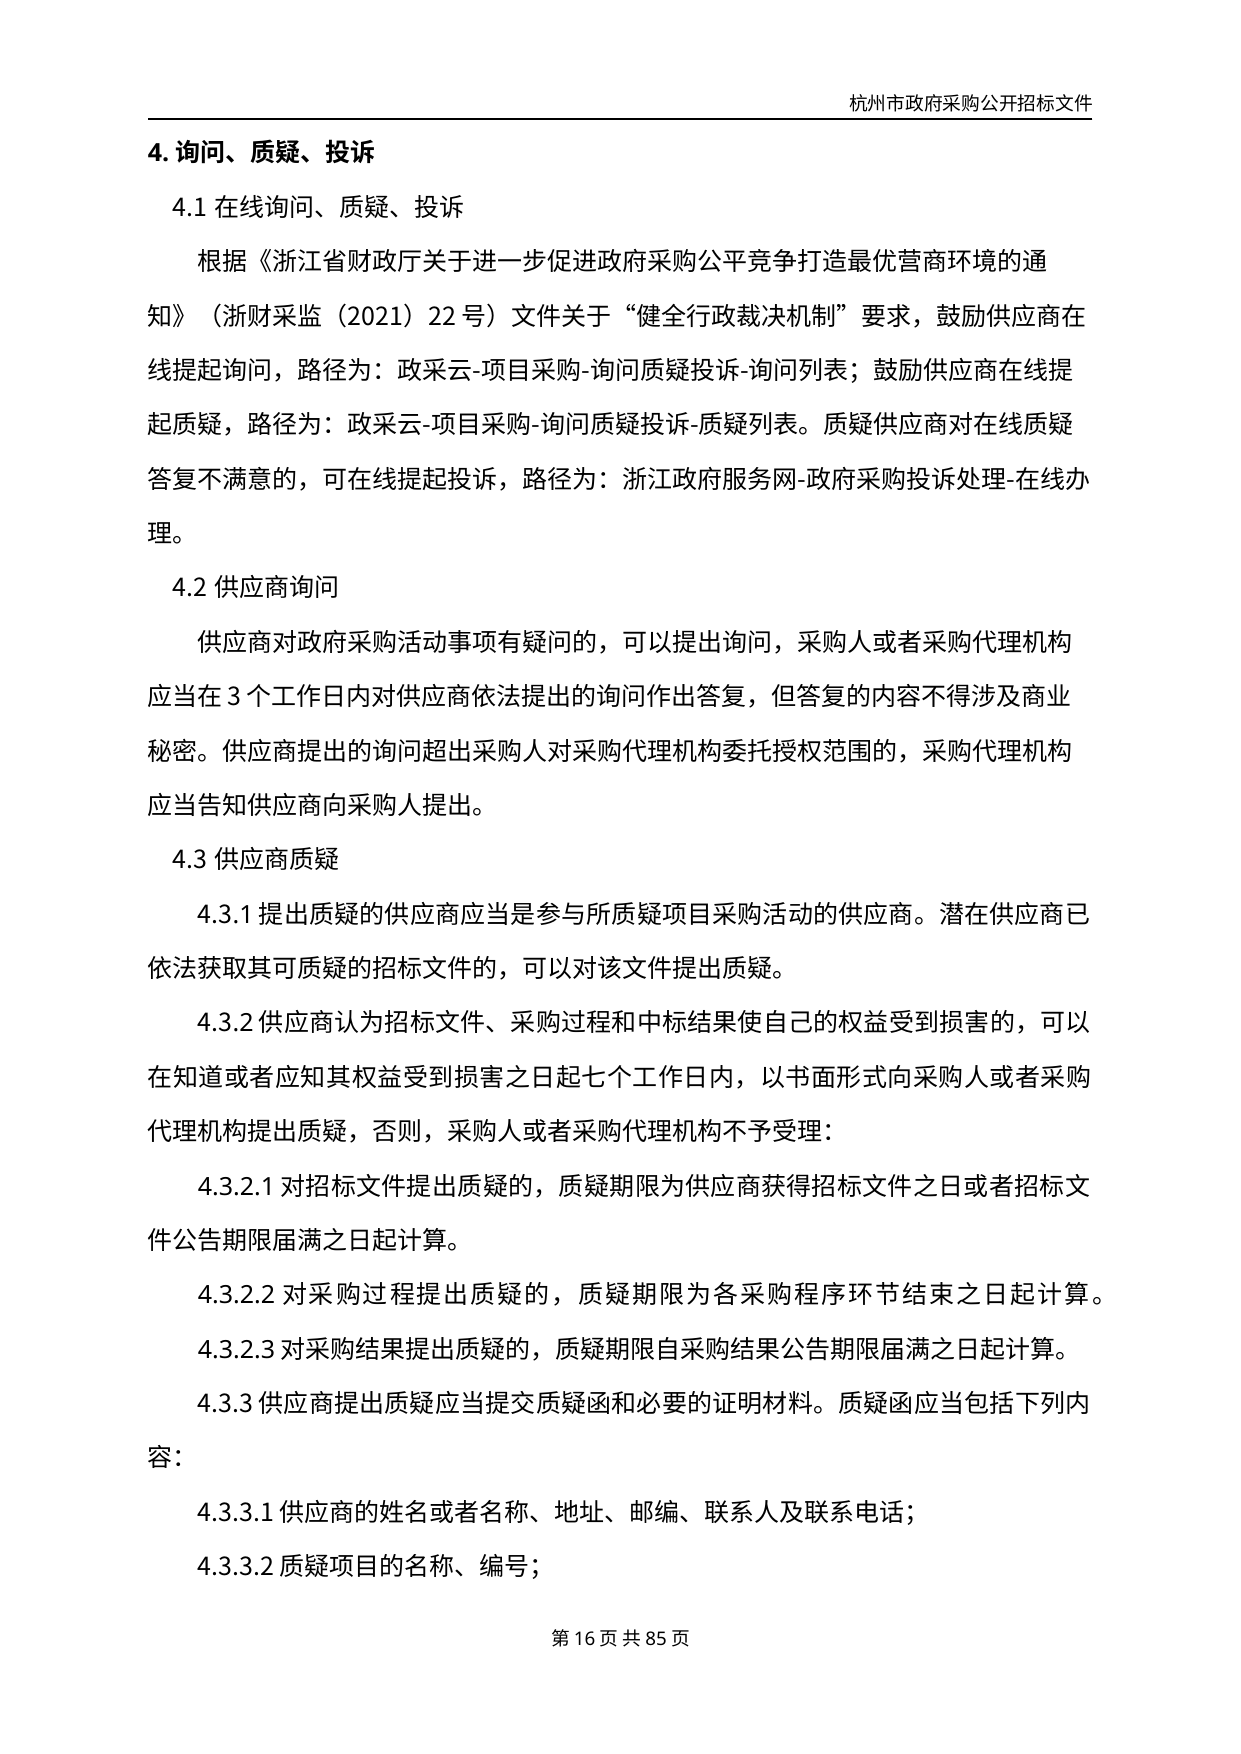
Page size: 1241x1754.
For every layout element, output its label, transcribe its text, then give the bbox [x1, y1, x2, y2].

text 4.3.2供应商认为招标文件、采购过程和中标结果使自己的权益受到损害的，可以在知道或者应知其权益受到损害之日起七个工作日内，以书面形式向采购人或者采购代理机构提出质疑，否则，采购人或者采购代理机构不予受理： [148, 1003, 1092, 1148]
text 根据《浙江省财政厅关于进一步促进政府采购公平竞争打造最优营商环境的通知》（浙财采监（2021）22号）文件关于“健全行政裁决机制”要求，鼓励供应商在线提起询问，路径为：政采云-项目采购-询问质疑投诉-询问列表；鼓励供应商在线提起质疑，路径为：政采云-项目采购-询问质疑投诉-质疑列表。质疑供应商对在线质疑答复不满意的，可在线提起投诉，路径为：浙江政府服务网-政府采购投诉处理-在线办理。 [148, 242, 1092, 550]
text 4. 询问、质疑、投诉 [148, 133, 1092, 169]
text 4.3.2.1对招标文件提出质疑的，质疑期限为供应商获得招标文件之日或者招标文件公告期限届满之日起计算。 [148, 1166, 1092, 1257]
text 4.3.3供应商提出质疑应当提交质疑函和必要的证明材料。质疑函应当包括下列内容： [148, 1383, 1092, 1474]
text 4.1 在线询问、质疑、投诉 [148, 187, 1092, 223]
text 4.2 供应商询问 [148, 568, 1092, 604]
text 4.3.2.2对采购过程提出质疑的，质疑期限为各采购程序环节结束之日起计算。4.3.2.3对采购结果提出质疑的，质疑期限自采购结果公告期限届满之日起计算。 [198, 1275, 1092, 1365]
text 4.3.3.1供应商的姓名或者名称、地址、邮编、联系人及联系电话； [198, 1492, 1092, 1528]
text 供应商对政府采购活动事项有疑问的，可以提出询问，采购人或者采购代理机构应当在3个工作日内对供应商依法提出的询问作出答复，但答复的内容不得涉及商业秘密。供应商提出的询问超出采购人对采购代理机构委托授权范围的，采购代理机构应当告知供应商向采购人提出。 [148, 622, 1092, 822]
text 4.3.3.2质疑项目的名称、编号； [198, 1547, 1092, 1583]
text 4.3 供应商质疑 [148, 840, 1092, 876]
text 4.3.1提出质疑的供应商应当是参与所质疑项目采购活动的供应商。潜在供应商已依法获取其可质疑的招标文件的，可以对该文件提出质疑。 [148, 894, 1092, 985]
